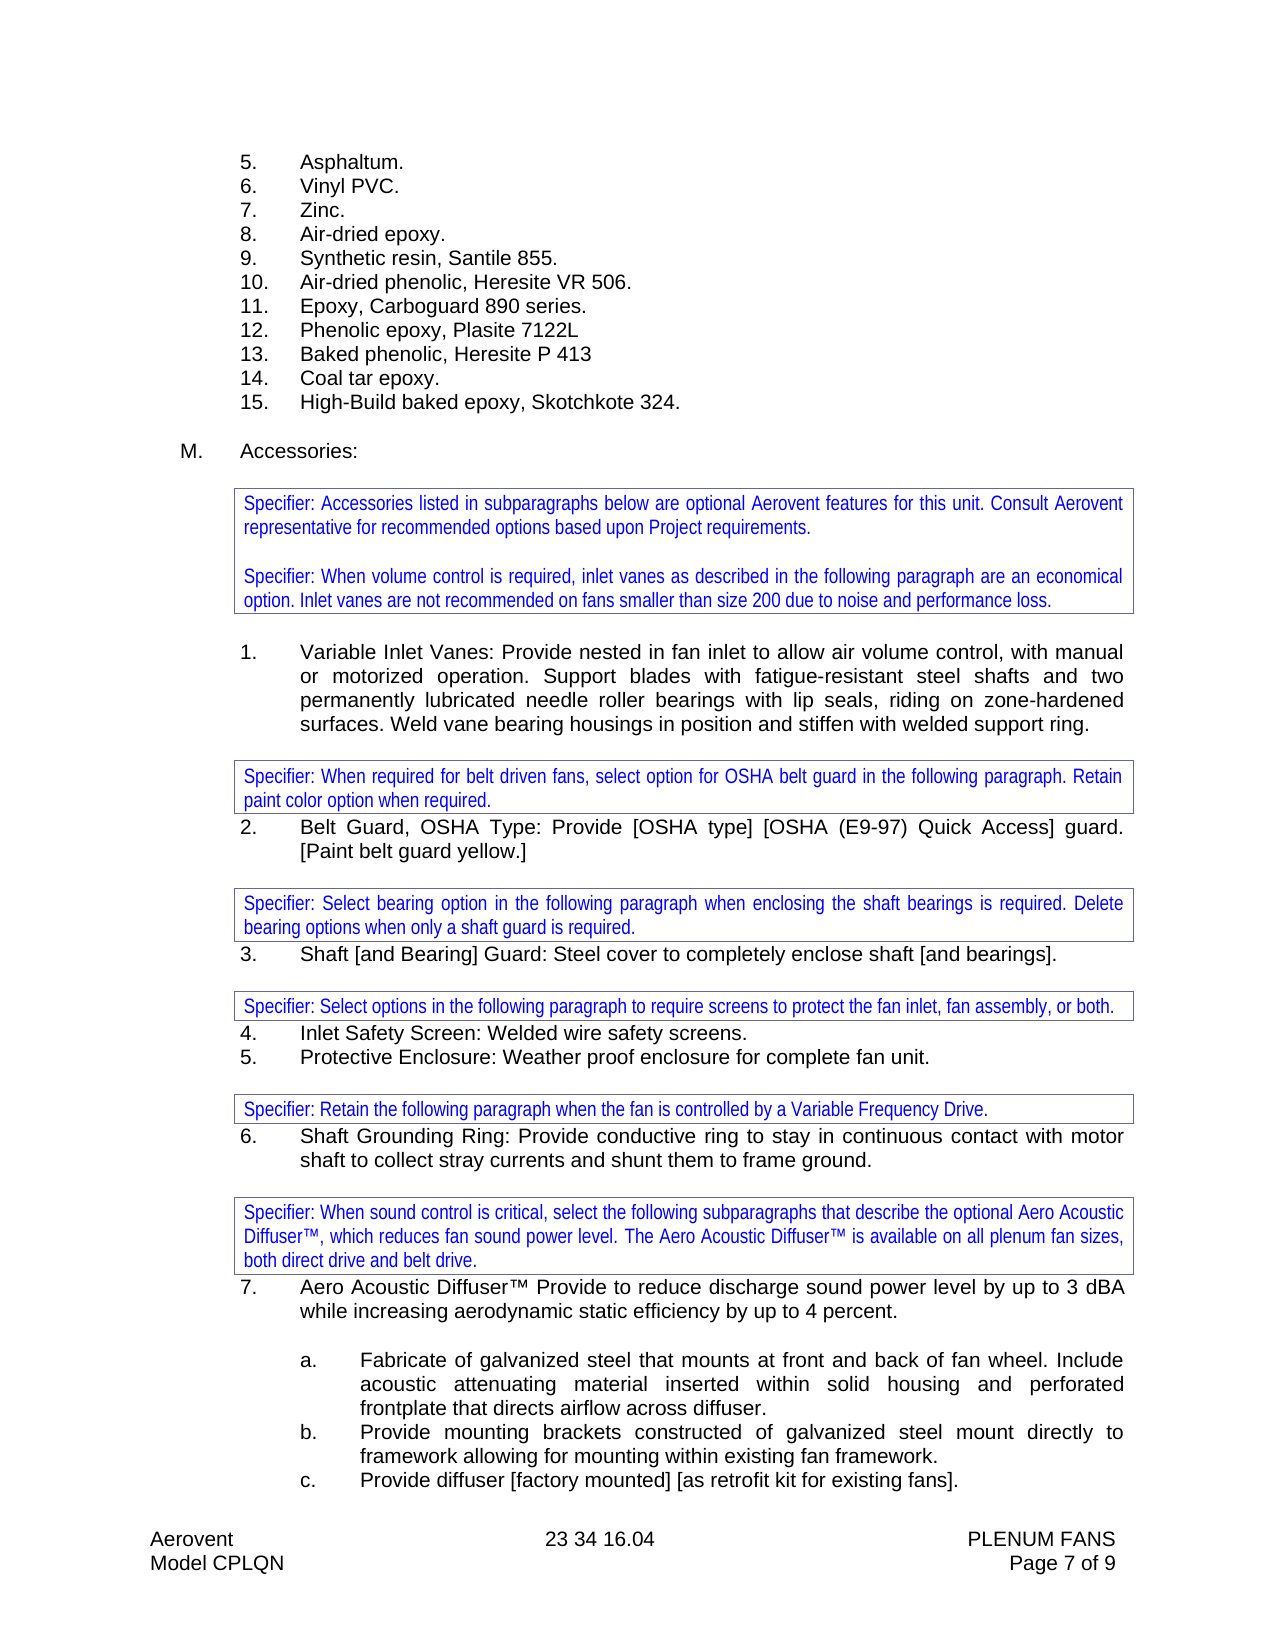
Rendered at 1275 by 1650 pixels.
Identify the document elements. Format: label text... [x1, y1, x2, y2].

text Specifier: Select options in the following paragraph to require screens to protect the fan inlet, fan assembly, or both. [235, 992, 1133, 1020]
list Provide diffuser [factory mounted] [as retrofit kit for existing fans]. [300, 1468, 1125, 1492]
list Zinc. [240, 198, 1125, 222]
list Shaft [and Bearing] Guard: Steel cover to completely enclose shaft [and bearings]. [240, 942, 1125, 966]
list Epoxy, Carboguard 890 series. [240, 294, 1125, 318]
list Air-dried phenolic, Heresite VR 506. [240, 270, 1125, 294]
list Asphaltum. [240, 150, 1125, 174]
list Provide mounting brackets constructed of galvanized steel mount directly to framework allowing for mounting within existing fan framework. [300, 1420, 1125, 1468]
list Protective Enclosure: Weather proof enclosure for complete fan unit. [240, 1045, 1125, 1069]
text Specifier: When volume control is required, inlet vanes as described in the following paragraph are an economical option. Inlet vanes are not recommended on fans smaller than size 200 due to noise and performance loss. [235, 560, 1133, 613]
text Specifier: Retain the following paragraph when the fan is controlled by a Variable Frequency Drive. [235, 1095, 1133, 1123]
list Air-dried epoxy. [240, 222, 1125, 246]
text Specifier: When sound control is critical, select the following subparagraphs that describe the optional Aero Acoustic Diffuser™, which reduces fan sound power level. The Aero Acoustic Diffuser™ is available on all plenum fan sizes, both direct drive and belt drive. [235, 1198, 1133, 1274]
list Baked phenolic, Heresite P 413 [240, 342, 1125, 366]
list Variable Inlet Vanes: Provide nested in fan inlet to allow air volume control, with manual or motorized operation. Support blades with fatigue-resistant steel shafts and two permanently lubricated needle roller bearings with lip seals, riding on zone-hardened surfaces. Weld vane bearing housings in position and stiffen with welded support ring. [240, 639, 1125, 735]
text Specifier: When required for belt driven fans, select option for OSHA belt guard in the following paragraph. Retain paint color option when required. [235, 761, 1133, 813]
list Accessories: [180, 438, 1125, 462]
list High-Build baked epoxy, Skotchkote 324. [240, 389, 1125, 413]
text Specifier: Accessories listed in subparagraphs below are optional Aerovent features for this unit. Consult Aerovent representative for recommended options based upon Project requirements. [235, 489, 1133, 538]
list Belt Guard, OSHA Type: Provide [OSHA type] [OSHA (E9-97) Quick Access] guard. [Paint belt guard yellow.] [240, 814, 1125, 862]
list Phenolic epoxy, Plasite 7122L [240, 318, 1125, 342]
list Inlet Safety Screen: Welded wire safety screens. [240, 1021, 1125, 1045]
list Vinyl PVC. [240, 174, 1125, 198]
list Coal tar epoxy. [240, 366, 1125, 389]
list Fabricate of galvanized steel that mounts at front and back of fan wheel. Include acoustic attenuating material inserted within solid housing and perforated frontplate that directs airflow across diffuser. [300, 1348, 1125, 1420]
text Specifier: Select bearing option in the following paragraph when enclosing the shaft bearings is required. Delete bearing options when only a shaft guard is required. [235, 889, 1133, 941]
list Aero Acoustic Diffuser™ Provide to reduce discharge sound power level by up to 3 dBA while increasing aerodynamic static efficiency by up to 4 percent. [240, 1275, 1125, 1323]
list Shaft Grounding Ring: Provide conductive ring to stay in continuous contact with motor shaft to collect stray currents and shunt them to frame ground. [240, 1124, 1125, 1172]
list Synthetic resin, Santile 855. [240, 246, 1125, 270]
